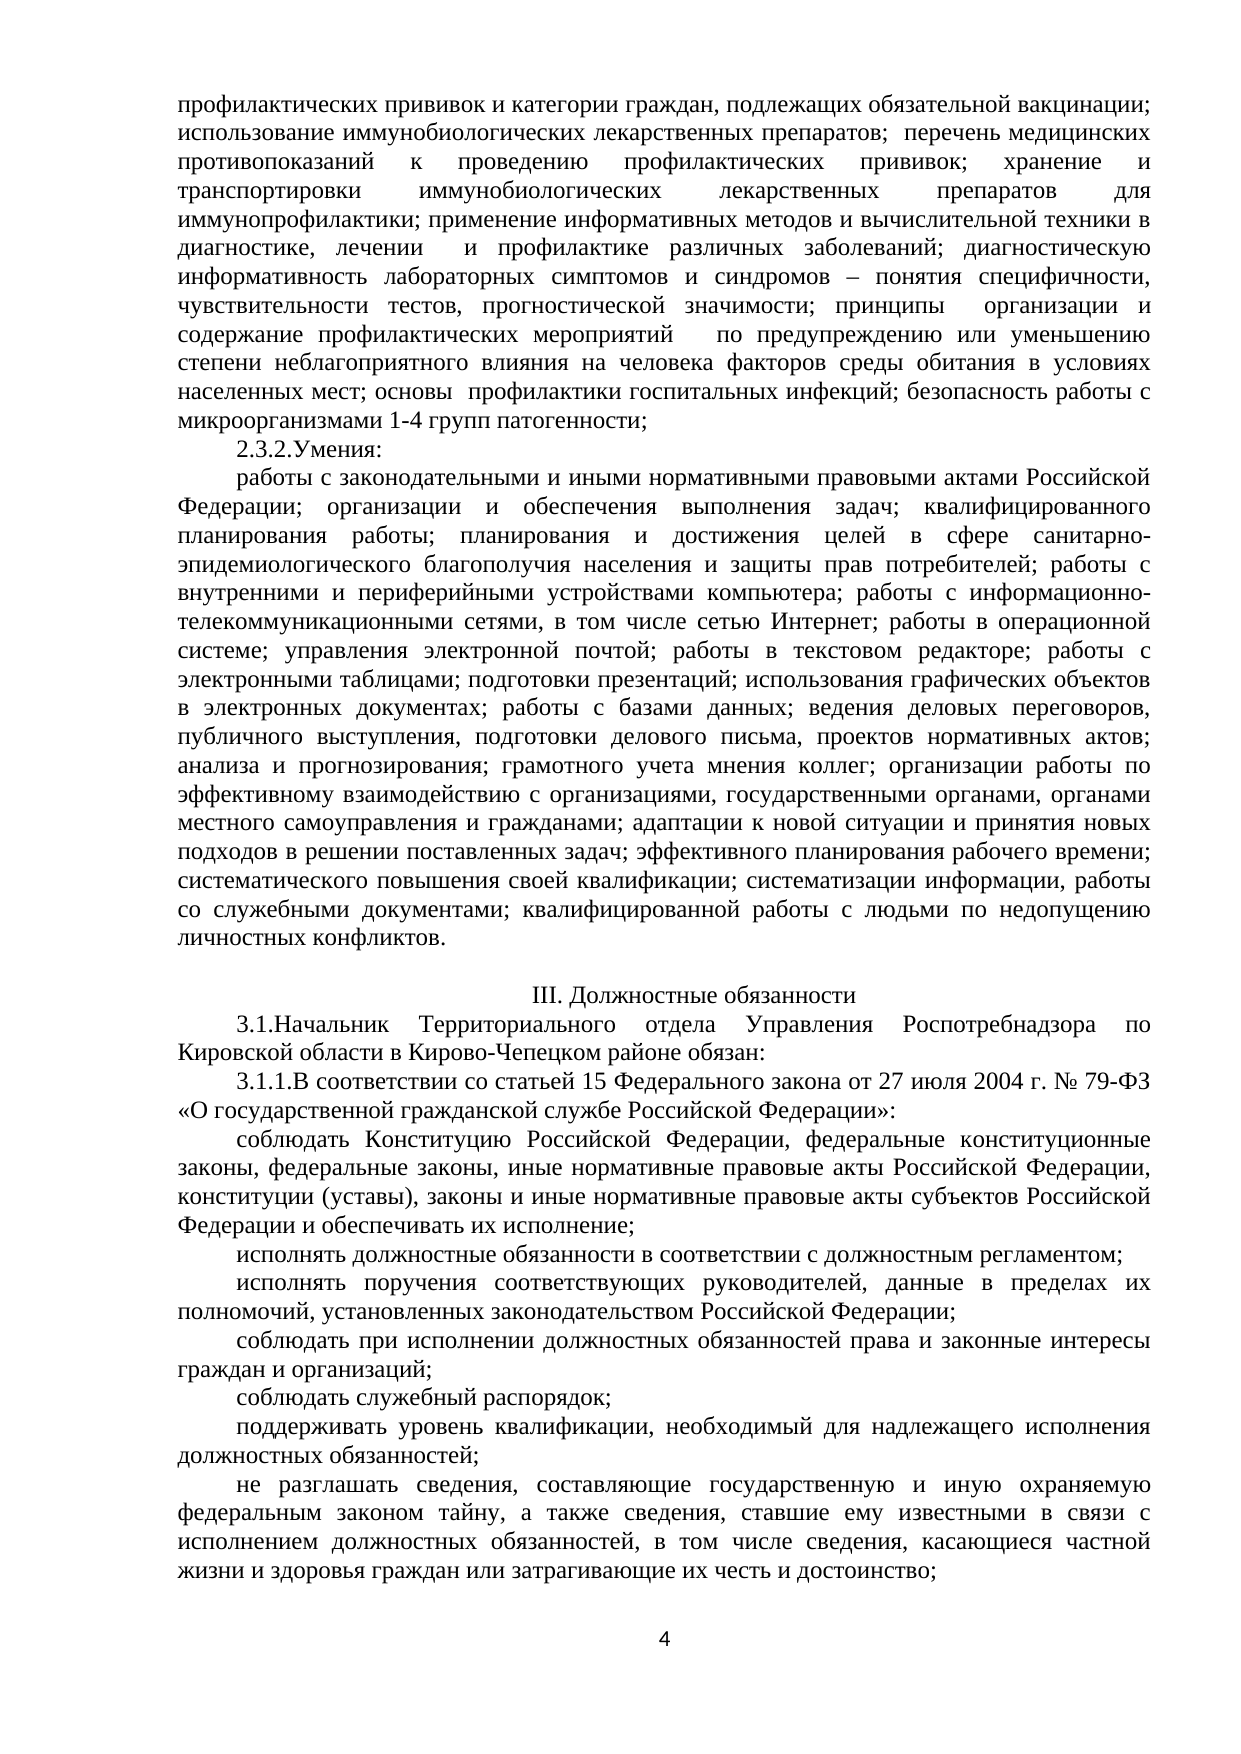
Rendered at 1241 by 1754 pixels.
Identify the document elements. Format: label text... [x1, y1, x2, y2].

text работы с законодательными и иными нормативными правовыми актами Российской Федерации; организации и обеспечения выполнения задач; квалифицированного планирования работы; планирования и достижения целей в сфере санитарно-эпидемиологического благополучия населения и защиты прав потребителей; работы с внутренними и периферийными устройствами компьютера; работы с информационно-телекоммуникационными сетями, в том числе сетью Интернет; работы в операционной системе; управления электронной почтой; работы в текстовом редакторе; работы с электронными таблицами; подготовки презентаций; использования графических объектов в электронных документах; работы с базами данных; ведения деловых переговоров, публичного выступления, подготовки делового письма, проектов нормативных актов; анализа и прогнозирования; грамотного учета мнения коллег; организации работы по эффективному взаимодействию с организациями, государственными органами, органами местного самоуправления и гражданами; адаптации к новой ситуации и принятия новых подходов в решении поставленных задач; эффективного планирования рабочего времени; систематического повышения своей квалификации; систематизации информации, работы со служебными документами; квалифицированной работы с людьми по недопущению личностных конфликтов. [177, 462, 1152, 951]
text 2.3.2.Умения: [177, 434, 1152, 462]
text соблюдать при исполнении должностных обязанностей права и законные интересы граждан и организаций; [177, 1325, 1152, 1382]
text III. Должностные обязанности [177, 980, 1152, 1009]
text исполнять должностные обязанности в соответствии с должностным регламентом; [177, 1239, 1152, 1267]
text не разглашать сведения, составляющие государственную и иную охраняемую федеральным законом тайну, а также сведения, ставшие ему известными в связи с исполнением должностных обязанностей, в том числе сведения, касающиеся частной жизни и здоровья граждан или затрагивающие их честь и достоинство; [177, 1469, 1152, 1584]
text исполнять поручения соответствующих руководителей, данные в пределах их полномочий, установленных законодательством Российской Федерации; [177, 1267, 1152, 1325]
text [177, 89, 1152, 434]
text 3.1.Начальник Территориального отдела Управления Роспотребнадзора по Кировской области в Кирово-Чепецком районе обязан: [177, 1009, 1152, 1066]
text соблюдать служебный распорядок; [177, 1382, 1152, 1411]
text соблюдать Конституцию Российской Федерации, федеральные конституционные законы, федеральные законы, иные нормативные правовые акты Российской Федерации, конституции (уставы), законы и иные нормативные правовые акты субъектов Российской Федерации и обеспечивать их исполнение; [177, 1124, 1152, 1239]
text 3.1.1.В соответствии со статьей 15 Федерального закона от 27 июля 2004 г. № 79-ФЗ «О государственной гражданской службе Российской Федерации»: [177, 1066, 1152, 1124]
text поддерживать уровень квалификации, необходимый для надлежащего исполнения должностных обязанностей; [177, 1411, 1152, 1469]
